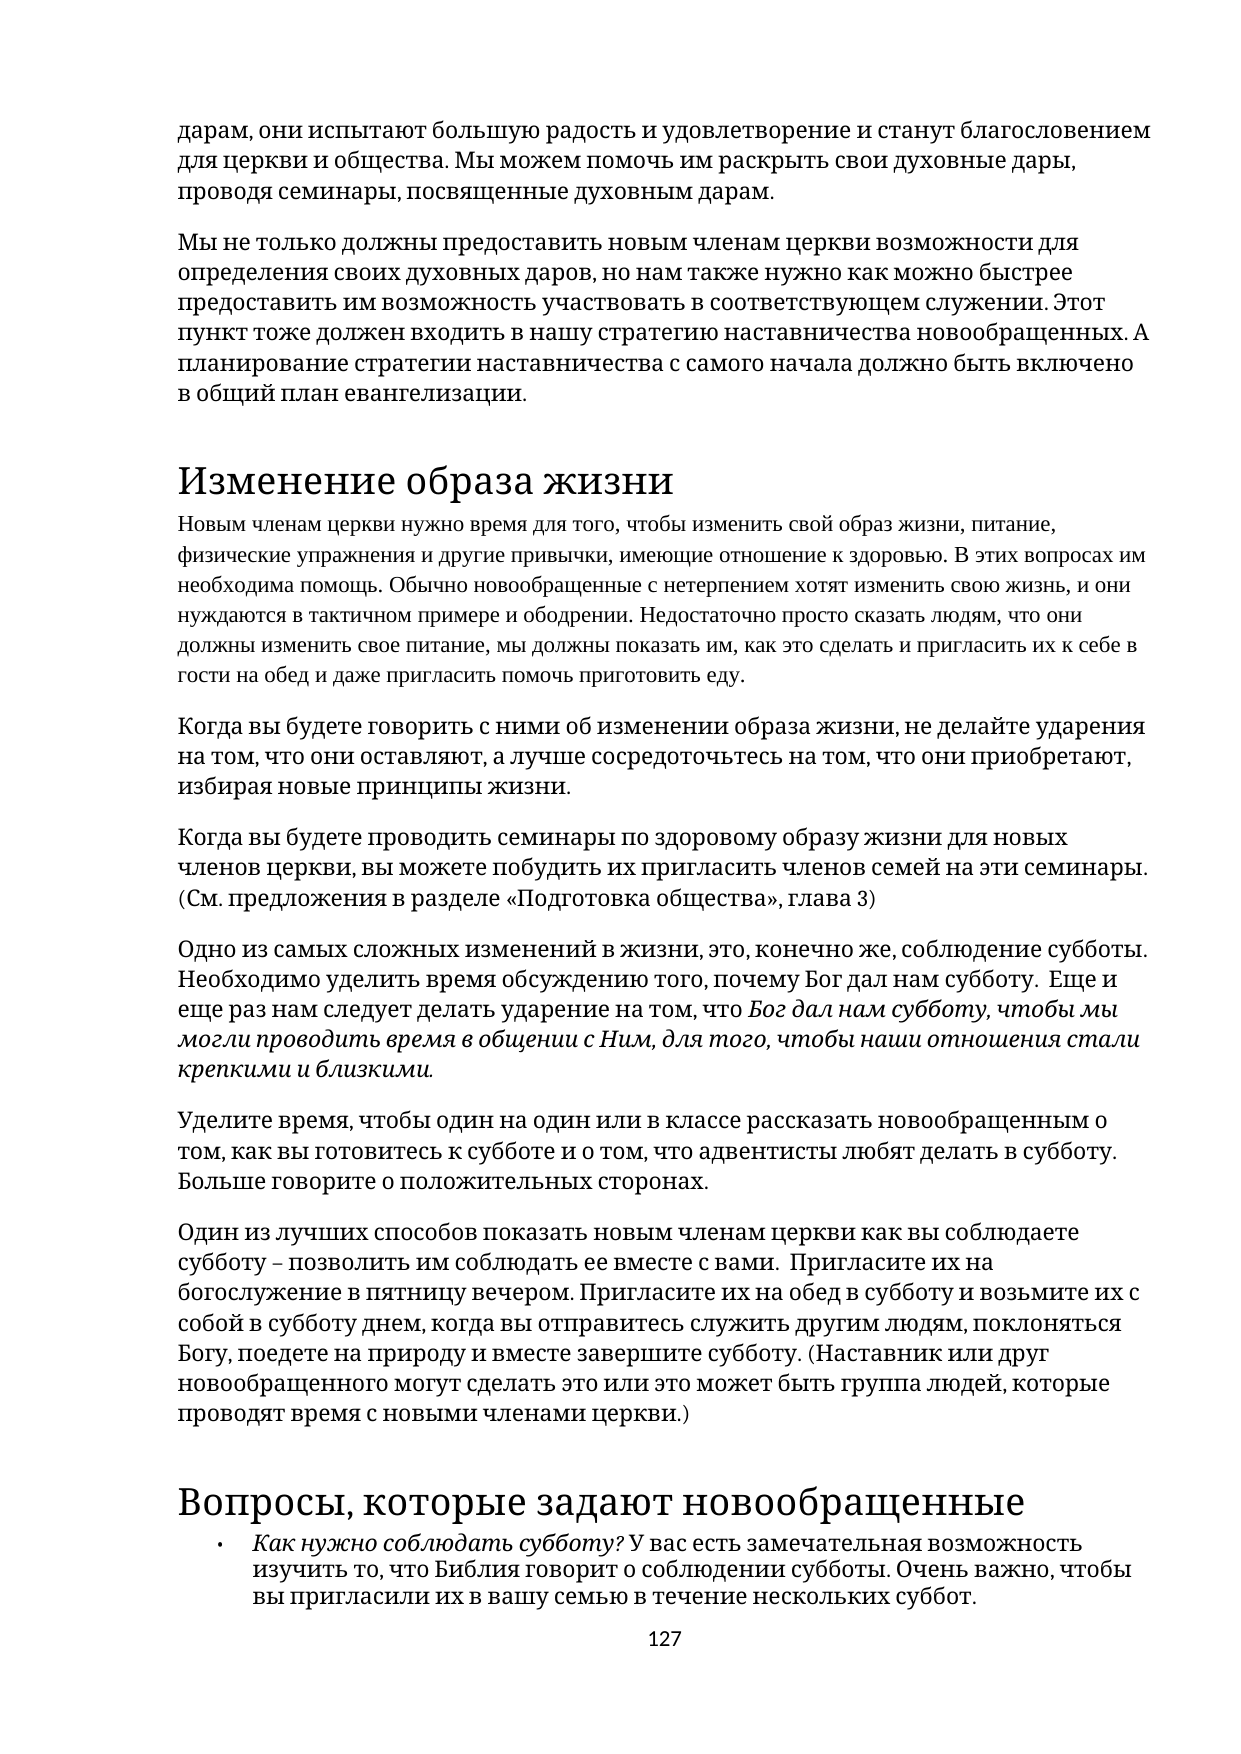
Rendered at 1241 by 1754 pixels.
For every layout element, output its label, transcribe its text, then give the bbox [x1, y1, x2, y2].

text Изменение образа жизни [177, 461, 1152, 504]
text Мы не только должны предоставить новым членам церкви возможности для определения своих духовных даров, но нам также нужно как можно быстрее предоставить им возможность участвовать в соответствующем служении. Этот пункт тоже должен входить в нашу стратегию наставничества новообращенных. А планирование стратегии наставничества с самого начала должно быть включено в общий план евангелизации. [177, 229, 1152, 407]
text Уделите время, чтобы один на один или в классе рассказать новообращенным о том, как вы готовитесь к субботе и о том, что адвентисты любят делать в субботу. Больше говорите о положительных сторонах. [177, 1108, 1152, 1195]
text Вопросы, которые задают новообращенные [177, 1481, 1152, 1524]
text Новым членам церкви нужно время для того, чтобы изменить свой образ жизни, питание, физические упражнения и другие привычки, имеющие отношение к здоровью. В этих вопросах им необходима помощь. Обычно новообращенные с нетерпением хотят изменить свою жизнь, и они нуждаются в тактичном примере и ободрении. Недостаточно просто сказать людям, что они должны изменить свое питание, мы должны показать им, как это сделать и пригласить их к себе в гости на обед и даже пригласить помочь приготовить еду. [177, 510, 1152, 688]
text Когда вы будете проводить семинары по здоровому образу жизни для новых членов церкви, вы можете побудить их пригласить членов семей на эти семинары. (См. предложения в разделе «Подготовка общества», глава 3) [177, 825, 1152, 912]
text Одно из самых сложных изменений в жизни, это, конечно же, соблюдение субботы. Необходимо уделить время обсуждению того, почему Бог дал нам субботу. Еще и еще раз нам следует делать ударение на том, что Бог дал нам субботу, чтобы мы могли проводить время в общении с Ним, для того, чтобы наши отношения стали крепкими и близкими. [177, 936, 1152, 1083]
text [177, 118, 1152, 205]
list Как нужно соблюдать субботу? У вас есть замечательная возможность изучить то, что Библия говорит о соблюдении субботы. Очень важно, чтобы вы пригласили их в вашу семью в течение нескольких суббот. [215, 1531, 1152, 1610]
text Когда вы будете говорить с ними об изменении образа жизни, не делайте ударения на том, что они оставляют, а лучше сосредоточьтесь на том, что они приобретают, избирая новые принципы жизни. [177, 713, 1152, 800]
text Один из лучших способов показать новым членам церкви как вы соблюдаете субботу – позволить им соблюдать ее вместе с вами. Пригласите их на богослужение в пятницу вечером. Пригласите их на обед в субботу и возьмите их с собой в субботу днем, когда вы отправитесь служить другим людям, поклоняться Богу, поедете на природу и вместе завершите субботу. (Наставник или друг новообращенного могут сделать это или это может быть группа людей, которые проводят время с новыми членами церкви.) [177, 1220, 1152, 1427]
